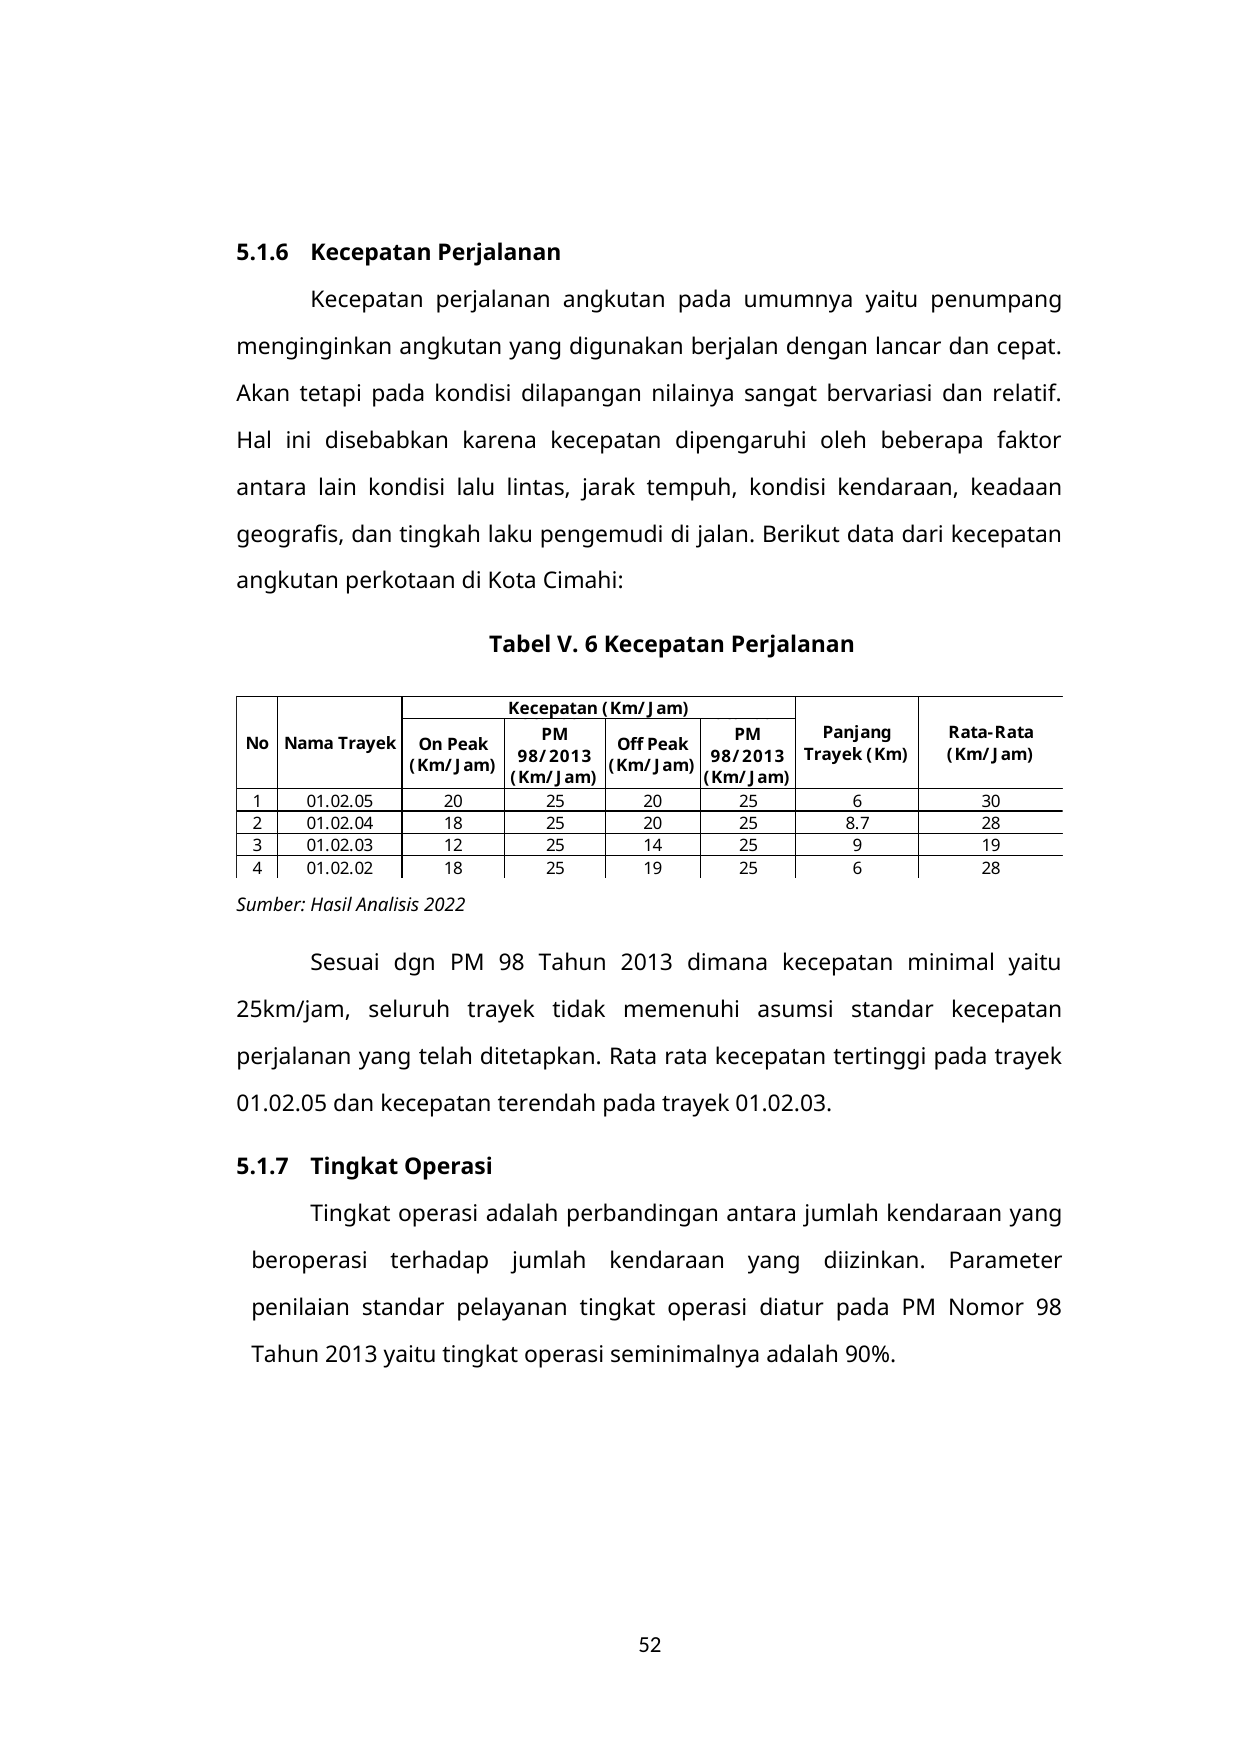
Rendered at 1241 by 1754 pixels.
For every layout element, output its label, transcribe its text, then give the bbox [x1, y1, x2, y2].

text Sumber: Hasil Analisis 2022 [796, 697, 918, 788]
text Kecepatan perjalanan angkutan pada umumnya yaitu penumpang menginginkan angkutan yang digunakan berjalan dengan lancar dan cepat. Akan tetapi pada kondisi dilapangan nilainya sangat bervariasi dan relatif. Hal ini disebabkan karena kecepatan dipengaruhi oleh beberapa faktor antara lain kondisi lalu lintas, jarak tempuh, kondisi kendaraan, keadaan geografis, dan tingkah laku pengemudi di jalan. Berikut data dari kecepatan angkutan perkotaan di Kota Cimahi: [236, 283, 1063, 596]
text Tingkat operasi adalah perbandingan antara jumlah kendaraan yang beroperasi terhadap jumlah kendaraan yang diizinkan. Parameter penilaian standar pelayanan tingkat operasi diatur pada PM Nomor 98 Tahun 2013 yaitu tingkat operasi seminimalnya adalah 90%. [251, 1197, 1063, 1369]
text Tabel V. 6 Kecepatan Perjalanan [236, 628, 1063, 659]
text Sumber: Hasil Analisis 2022 [278, 834, 401, 855]
text Sumber: Hasil Analisis 2022 [919, 812, 1063, 833]
text Sumber: Hasil Analisis 2022 [278, 812, 401, 833]
text Sumber: Hasil Analisis 2022 [606, 812, 700, 833]
text Sumber: Hasil Analisis 2022 [606, 719, 700, 788]
text Sumber: Hasil Analisis 2022 [796, 834, 918, 855]
text Sesuai dgn PM 98 Tahun 2013 dimana kecepatan minimal yaitu 25km/jam, seluruh trayek tidak memenuhi asumsi standar kecepatan perjalanan yang telah ditetapkan. Rata rata kecepatan tertinggi pada trayek 01.02.05 dan kecepatan terendah pada trayek 01.02.03. [236, 946, 1063, 1118]
text Sumber: Hasil Analisis 2022 [796, 789, 918, 810]
text Sumber: Hasil Analisis 2022 [919, 697, 1063, 788]
text Sumber: Hasil Analisis 2022 [505, 789, 605, 810]
text Sumber: Hasil Analisis 2022 [919, 834, 1063, 855]
text Sumber: Hasil Analisis 2022 [278, 789, 401, 810]
text Sumber: Hasil Analisis 2022 [606, 789, 700, 810]
text Sumber: Hasil Analisis 2022 [403, 834, 504, 855]
text Sumber: Hasil Analisis 2022 [403, 719, 504, 788]
subtitle Tingkat Operasi [236, 1150, 1063, 1181]
text Sumber: Hasil Analisis 2022 [403, 812, 504, 833]
text Sumber: Hasil Analisis 2022 [505, 812, 605, 833]
text Sumber: Hasil Analisis 2022 [701, 719, 795, 788]
text Sumber: Hasil Analisis 2022 [403, 789, 504, 810]
text Sumber: Hasil Analisis 2022 [505, 719, 605, 788]
text Sumber: Hasil Analisis 2022 [237, 697, 277, 788]
text Sumber: Hasil Analisis 2022 [236, 856, 1063, 917]
subtitle Kecepatan Perjalanan [236, 236, 1063, 267]
text Sumber: Hasil Analisis 2022 [796, 812, 918, 833]
text Sumber: Hasil Analisis 2022 [403, 697, 795, 718]
text Sumber: Hasil Analisis 2022 [505, 834, 605, 855]
text Sumber: Hasil Analisis 2022 [701, 834, 795, 855]
text Sumber: Hasil Analisis 2022 [701, 812, 795, 833]
text Sumber: Hasil Analisis 2022 [919, 789, 1063, 810]
text Sumber: Hasil Analisis 2022 [606, 834, 700, 855]
text Sumber: Hasil Analisis 2022 [701, 789, 795, 810]
text Sumber: Hasil Analisis 2022 [278, 697, 401, 788]
